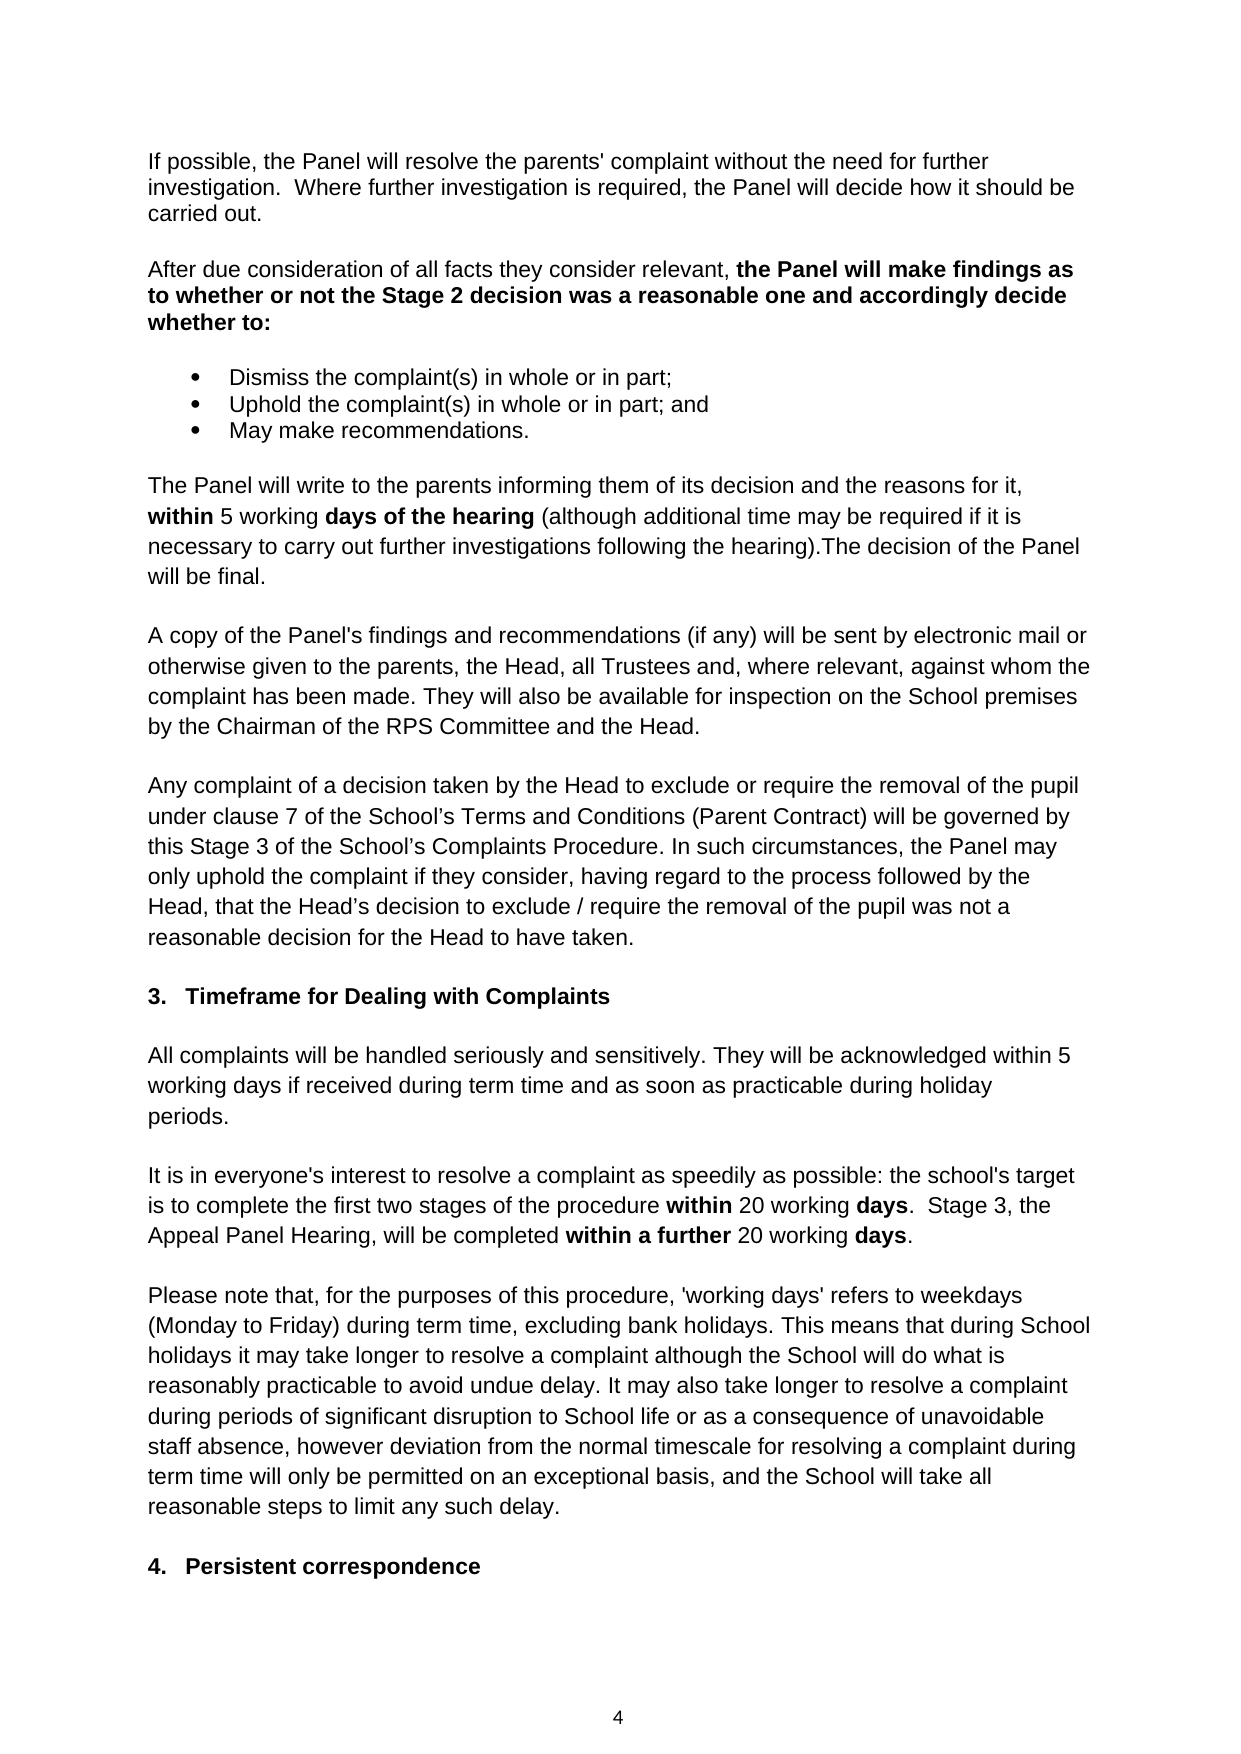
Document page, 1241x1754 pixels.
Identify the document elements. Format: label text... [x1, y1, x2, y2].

list Dismiss the complaint(s) in whole or in part; [191, 364, 1092, 391]
text All complaints will be handled seriously and sensitively. They will be acknowledged within 5 working days if received during term time and as soon as practicable during holiday periods. [148, 1042, 1092, 1129]
text If possible, the Panel will resolve the parents' complaint without the need for further investigation. Where further investigation is required, the Panel will decide how it should be carried out. [148, 148, 1092, 227]
text Please note that, for the purposes of this procedure, 'working days' refers to weekdays (Monday to Friday) during term time, excluding bank holidays. This means that during School holidays it may take longer to resolve a complaint although the School will do what is reasonably practicable to avoid undue delay. It may also take longer to resolve a complaint during periods of significant disruption to School life or as a consequence of unavoidable staff absence, however deviation from the normal timescale for resolving a complaint during term time will only be permitted on an exceptional basis, and the School will take all reasonable steps to limit any such delay. [148, 1282, 1092, 1519]
text Any complaint of a decision taken by the Head to exclude or require the removal of the pupil under clause 7 of the School’s Terms and Conditions (Parent Contract) will be governed by this Stage 3 of the School’s Complaints Procedure. In such circumstances, the Panel may only uphold the complaint if they consider, having regard to the process followed by the Head, that the Head’s decision to exclude / require the removal of the pupil was not a reasonable decision for the Head to have taken. [148, 772, 1092, 950]
list May make recommendations. [191, 417, 1092, 443]
list Persistent correspondence [148, 1553, 1092, 1579]
text A copy of the Panel's findings and recommendations (if any) will be sent by electronic mail or otherwise given to the parents, the Head, all Trustees and, where relevant, against whom the complaint has been made. They will also be available for inspection on the School premises by the Chairman of the RPS Committee and the Head. [148, 622, 1092, 739]
text It is in everyone's interest to resolve a complaint as speedily as possible: the school's target is to complete the first two stages of the procedure within 20 working days. Stage 3, the Appeal Panel Hearing, will be completed within a further 20 working days. [148, 1162, 1092, 1249]
text After due consideration of all facts they consider relevant, the Panel will make findings as to whether or not the Stage 2 decision was a reasonable one and accordingly decide whether to: [148, 256, 1092, 335]
list Uphold the complaint(s) in whole or in part; and [191, 391, 1092, 417]
text The Panel will write to the parents informing them of its decision and the reasons for it, within 5 working days of the hearing (although additional time may be required if it is necessary to carry out further investigations following the hearing).The decision of the Panel will be final. [148, 472, 1092, 589]
list Timeframe for Dealing with Complaints [148, 983, 1092, 1009]
